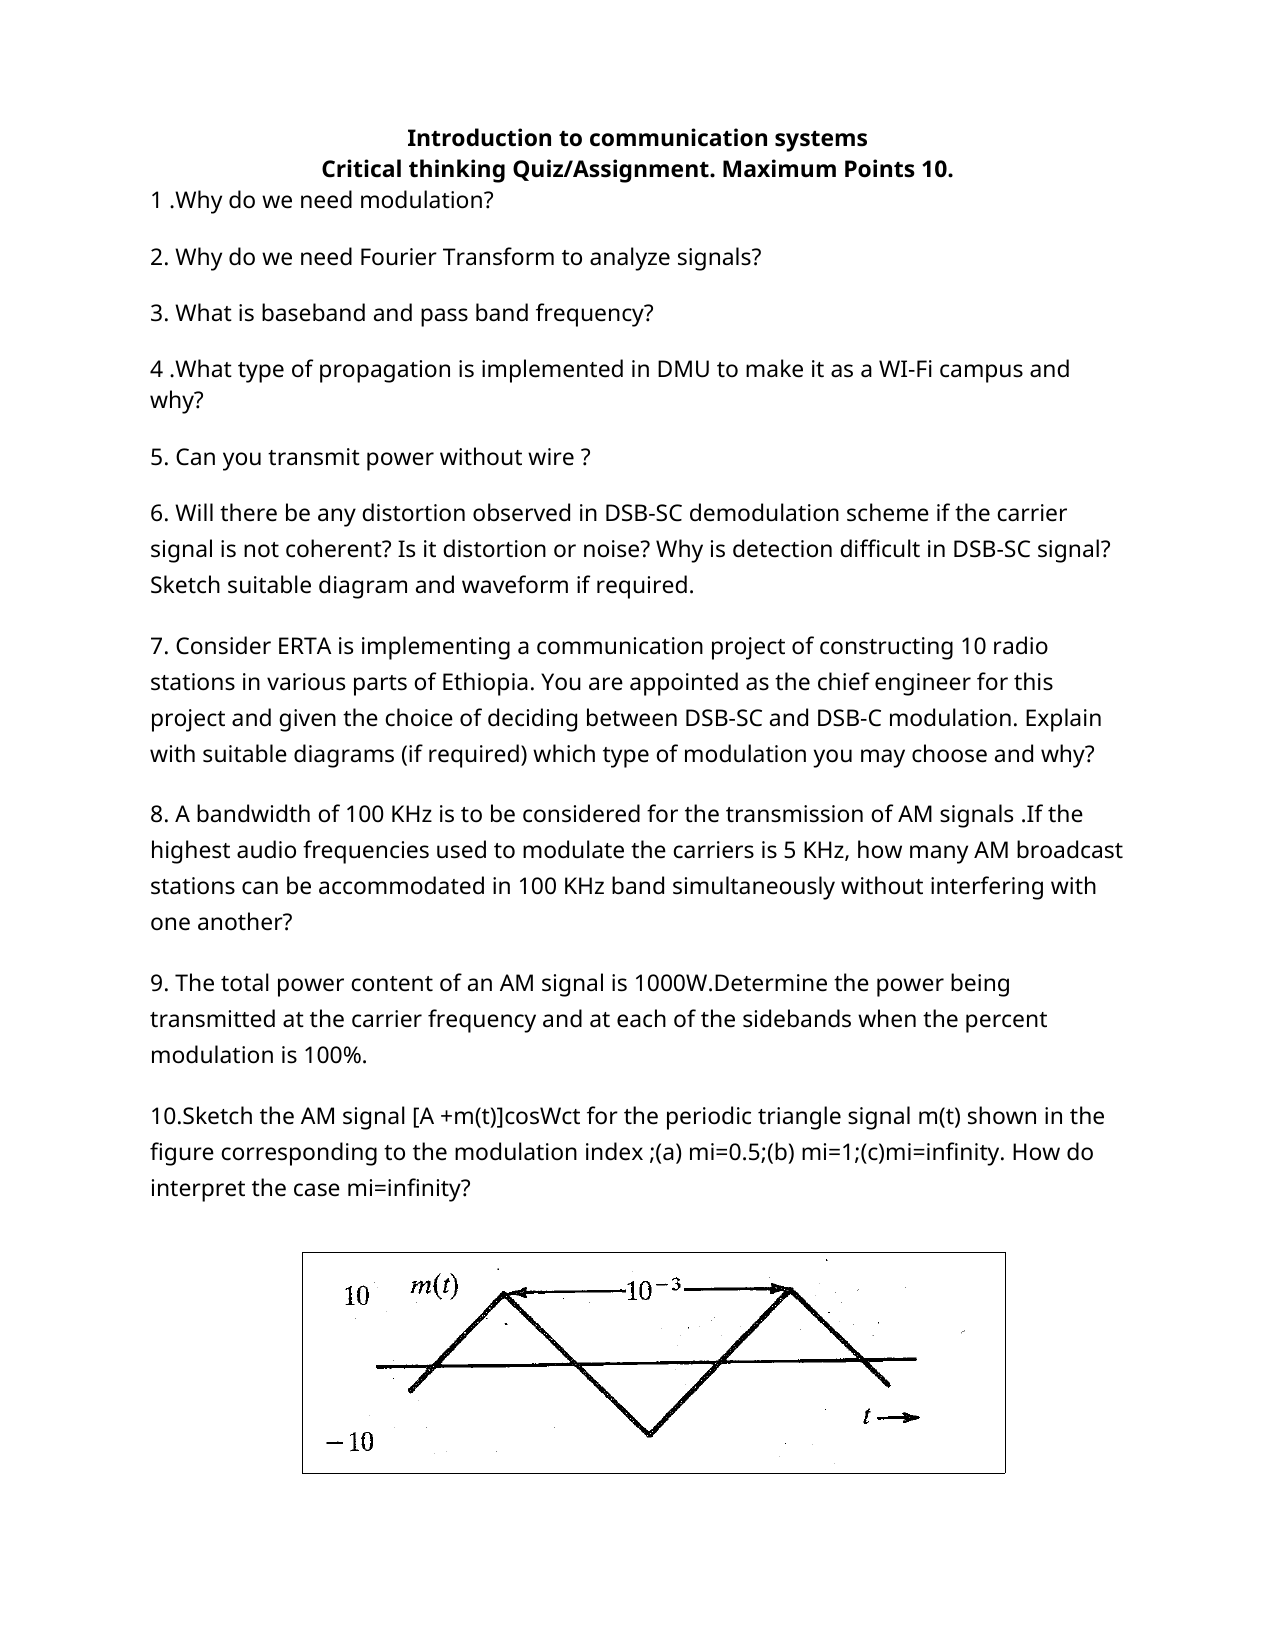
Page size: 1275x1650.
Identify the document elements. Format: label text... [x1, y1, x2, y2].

text 10.Sketch the AM signal [A +m(t)]cosWct for the periodic triangle signal m(t) shown in the figure corresponding to the modulation index ;(a) mi=0.5;(b) mi=1;(c)mi=infinity. How do interpret the case mi=infinity? [150, 1100, 1125, 1203]
text 5. Can you transmit power without wire ? [150, 441, 1125, 472]
text 9. The total power content of an AM signal is 1000W.Determine the power being transmitted at the carrier frequency and at each of the sidebands when the percent modulation is 100%. [150, 967, 1125, 1070]
text 2. Why do we need Fourier Transform to analyze signals? [150, 241, 1125, 272]
text 8. A bandwidth of 100 KHz is to be considered for the transmission of AM signals .If the highest audio frequencies used to modulate the carriers is 5 KHz, how many AM broadcast stations can be accommodated in 100 KHz band simultaneously without interfering with one another? [150, 798, 1125, 937]
text Critical thinking Quiz/Assignment. Maximum Points 10. [150, 153, 1125, 184]
text 6. Will there be any distortion observed in DSB-SC demodulation scheme if the carrier signal is not coherent? Is it distortion or noise? Why is detection difficult in DSB-SC signal? Sketch suitable diagram and waveform if required. [150, 497, 1125, 600]
text 4 .What type of propagation is implemented in DMU to make it as a WI-Fi campus and why? [150, 353, 1125, 416]
text Introduction to communication systems [150, 122, 1125, 153]
text 3. What is baseband and pass band frequency? [150, 297, 1125, 328]
text 1 .Why do we need modulation? [150, 184, 1125, 216]
text 7. Consider ERTA is implementing a communication project of constructing 10 radio stations in various parts of Ethiopia. You are appointed as the chief engineer for this project and given the choice of deciding between DSB-SC and DSB-C modulation. Explain with suitable diagrams (if required) which type of modulation you may choose and why? [150, 630, 1125, 769]
